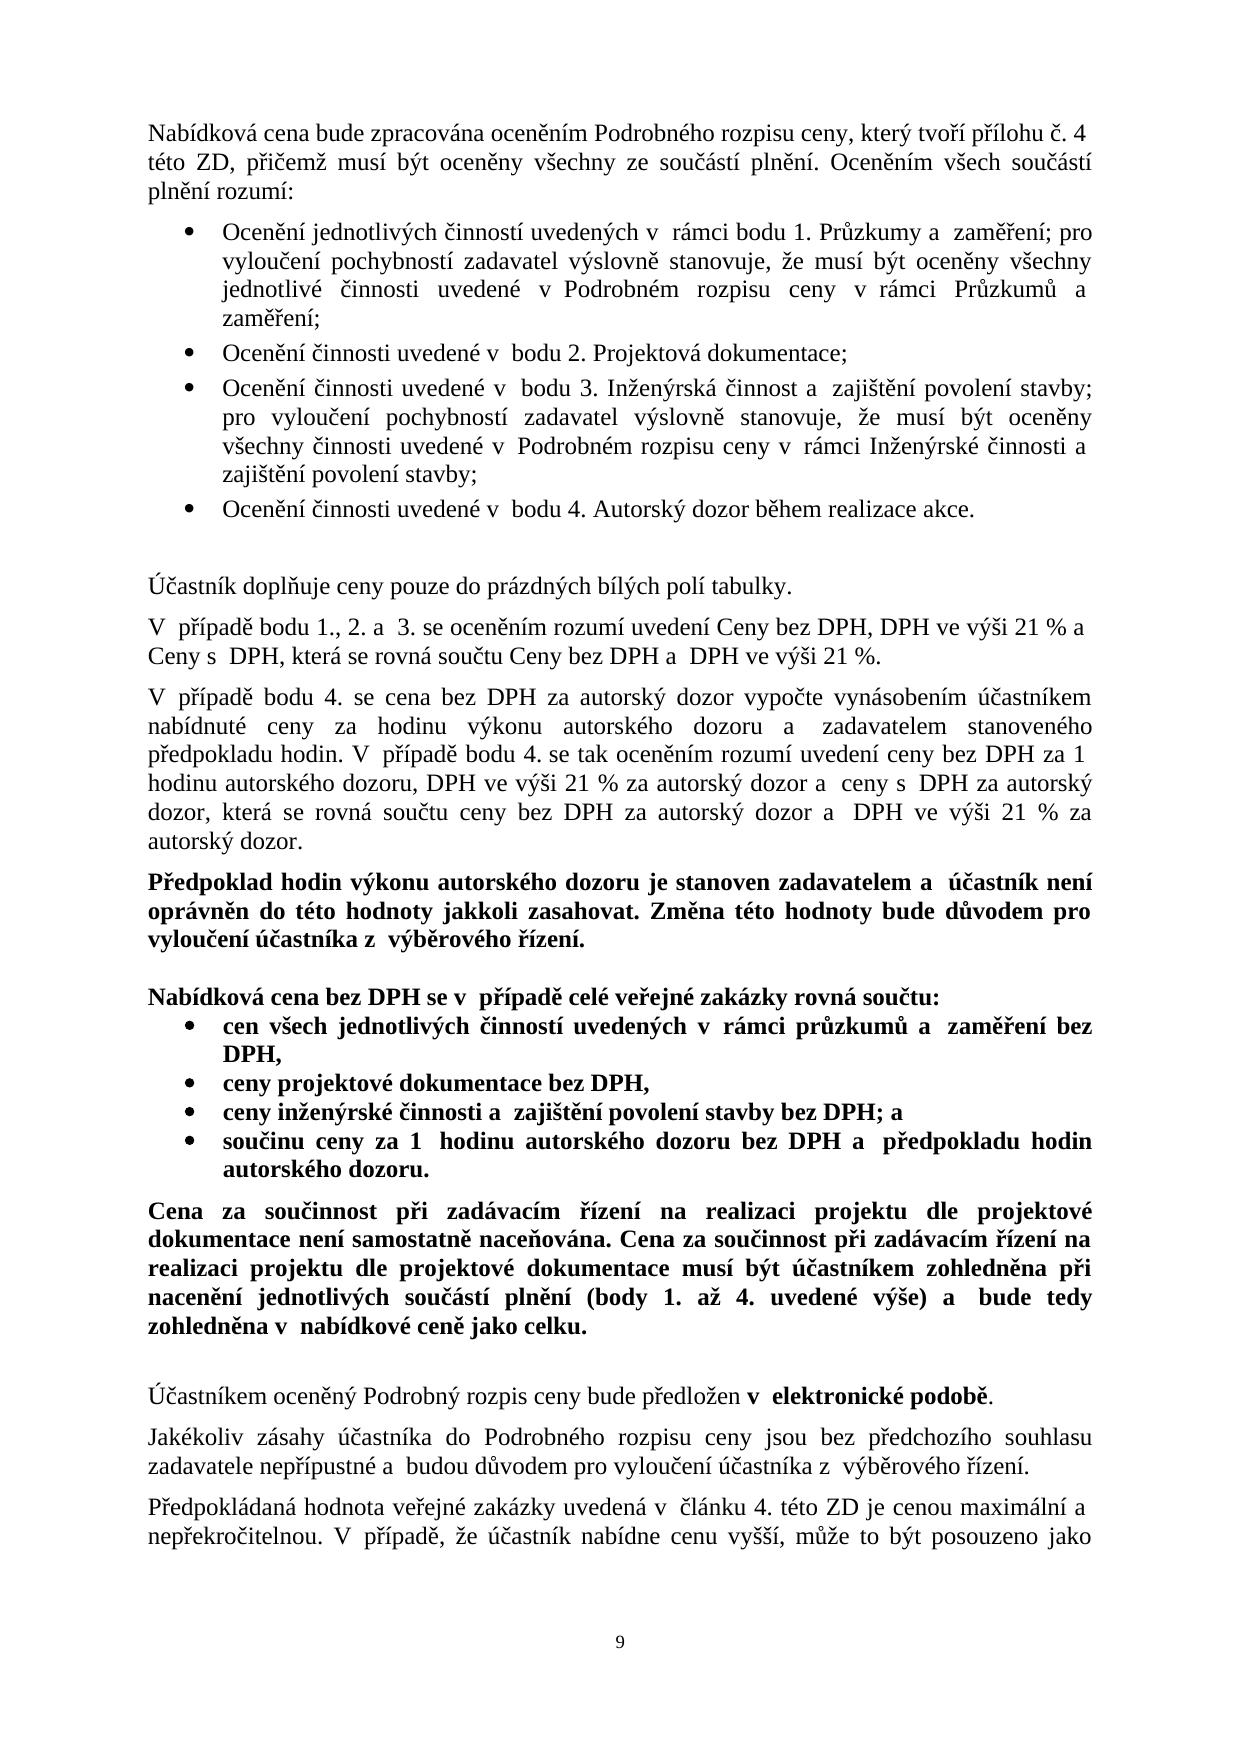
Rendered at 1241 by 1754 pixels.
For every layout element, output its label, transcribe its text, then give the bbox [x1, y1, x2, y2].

text Účastník doplňuje ceny pouze do prázdných bílých polí tabulky. [148, 571, 1093, 599]
text Cena za součinnost při zadávacím řízení na realizaci projektu dle projektové dokumentace není samostatně naceňována. Cena za součinnost při zadávacím řízení na realizaci projektu dle projektové dokumentace musí být účastníkem zohledněna při nacenění jednotlivých součástí plnění (body 1. až 4. uvedené výše) a bude tedy zohledněna v nabídkové ceně jako celku. [148, 1196, 1093, 1339]
text Účastníkem oceněný Podrobný rozpis ceny bude předložen v elektronické podobě. [148, 1381, 1093, 1409]
list Ocenění činnosti uvedené v bodu 3. Inženýrská činnost a zajištění povolení stavby; pro vyloučení pochybností zadavatel výslovně stanovuje, že musí být oceněny všechny činnosti uvedené v Podrobném rozpisu ceny v rámci Inženýrské činnosti a zajištění povolení stavby; [185, 373, 1093, 488]
list součinu ceny za 1 hodinu autorského dozoru bez DPH a předpokladu hodin autorského dozoru. [185, 1126, 1093, 1183]
list Ocenění činnosti uvedené v bodu 4. Autorský dozor během realizace akce. [185, 494, 1093, 523]
text Nabídková cena bude zpracována oceněním Podrobného rozpisu ceny, který tvoří přílohu č. 4 této ZD, přičemž musí být oceněny všechny ze součástí plnění. Oceněním všech součástí plnění rozumí: [148, 118, 1093, 204]
list Ocenění činnosti uvedené v bodu 2. Projektová dokumentace; [185, 338, 1093, 367]
text Jakékoliv zásahy účastníka do Podrobného rozpisu ceny jsou bez předchozího souhlasu zadavatele nepřípustné a budou důvodem pro vyloučení účastníka z výběrového řízení. [148, 1422, 1093, 1479]
list cen všech jednotlivých činností uvedených v rámci průzkumů a zaměření bez DPH, [185, 1011, 1093, 1068]
list Ocenění jednotlivých činností uvedených v rámci bodu 1. Průzkumy a zaměření; pro vyloučení pochybností zadavatel výslovně stanovuje, že musí být oceněny všechny jednotlivé činnosti uvedené v Podrobném rozpisu ceny v rámci Průzkumů a zaměření; [185, 217, 1093, 332]
text V případě bodu 1., 2. a 3. se oceněním rozumí uvedení Ceny bez DPH, DPH ve výši 21 % a Ceny s DPH, která se rovná součtu Ceny bez DPH a DPH ve výši 21 %. [148, 612, 1093, 669]
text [148, 1492, 1093, 1549]
text Předpoklad hodin výkonu autorského dozoru je stanoven zadavatelem a účastník není oprávněn do této hodnoty jakkoli zasahovat. Změna této hodnoty bude důvodem pro vyloučení účastníka z výběrového řízení. [148, 867, 1093, 953]
text V případě bodu 4. se cena bez DPH za autorský dozor vypočte vynásobením účastníkem nabídnuté ceny za hodinu výkonu autorského dozoru a zadavatelem stanoveného předpokladu hodin. V případě bodu 4. se tak oceněním rozumí uvedení ceny bez DPH za 1 hodinu autorského dozoru, DPH ve výši 21 % za autorský dozor a ceny s DPH za autorský dozor, která se rovná součtu ceny bez DPH za autorský dozor a DPH ve výši 21 % za autorský dozor. [148, 682, 1093, 854]
text Nabídková cena bez DPH se v případě celé veřejné zakázky rovná součtu: [148, 982, 1093, 1011]
list ceny inženýrské činnosti a zajištění povolení stavby bez DPH; a [185, 1097, 1093, 1126]
list ceny projektové dokumentace bez DPH, [185, 1068, 1093, 1097]
